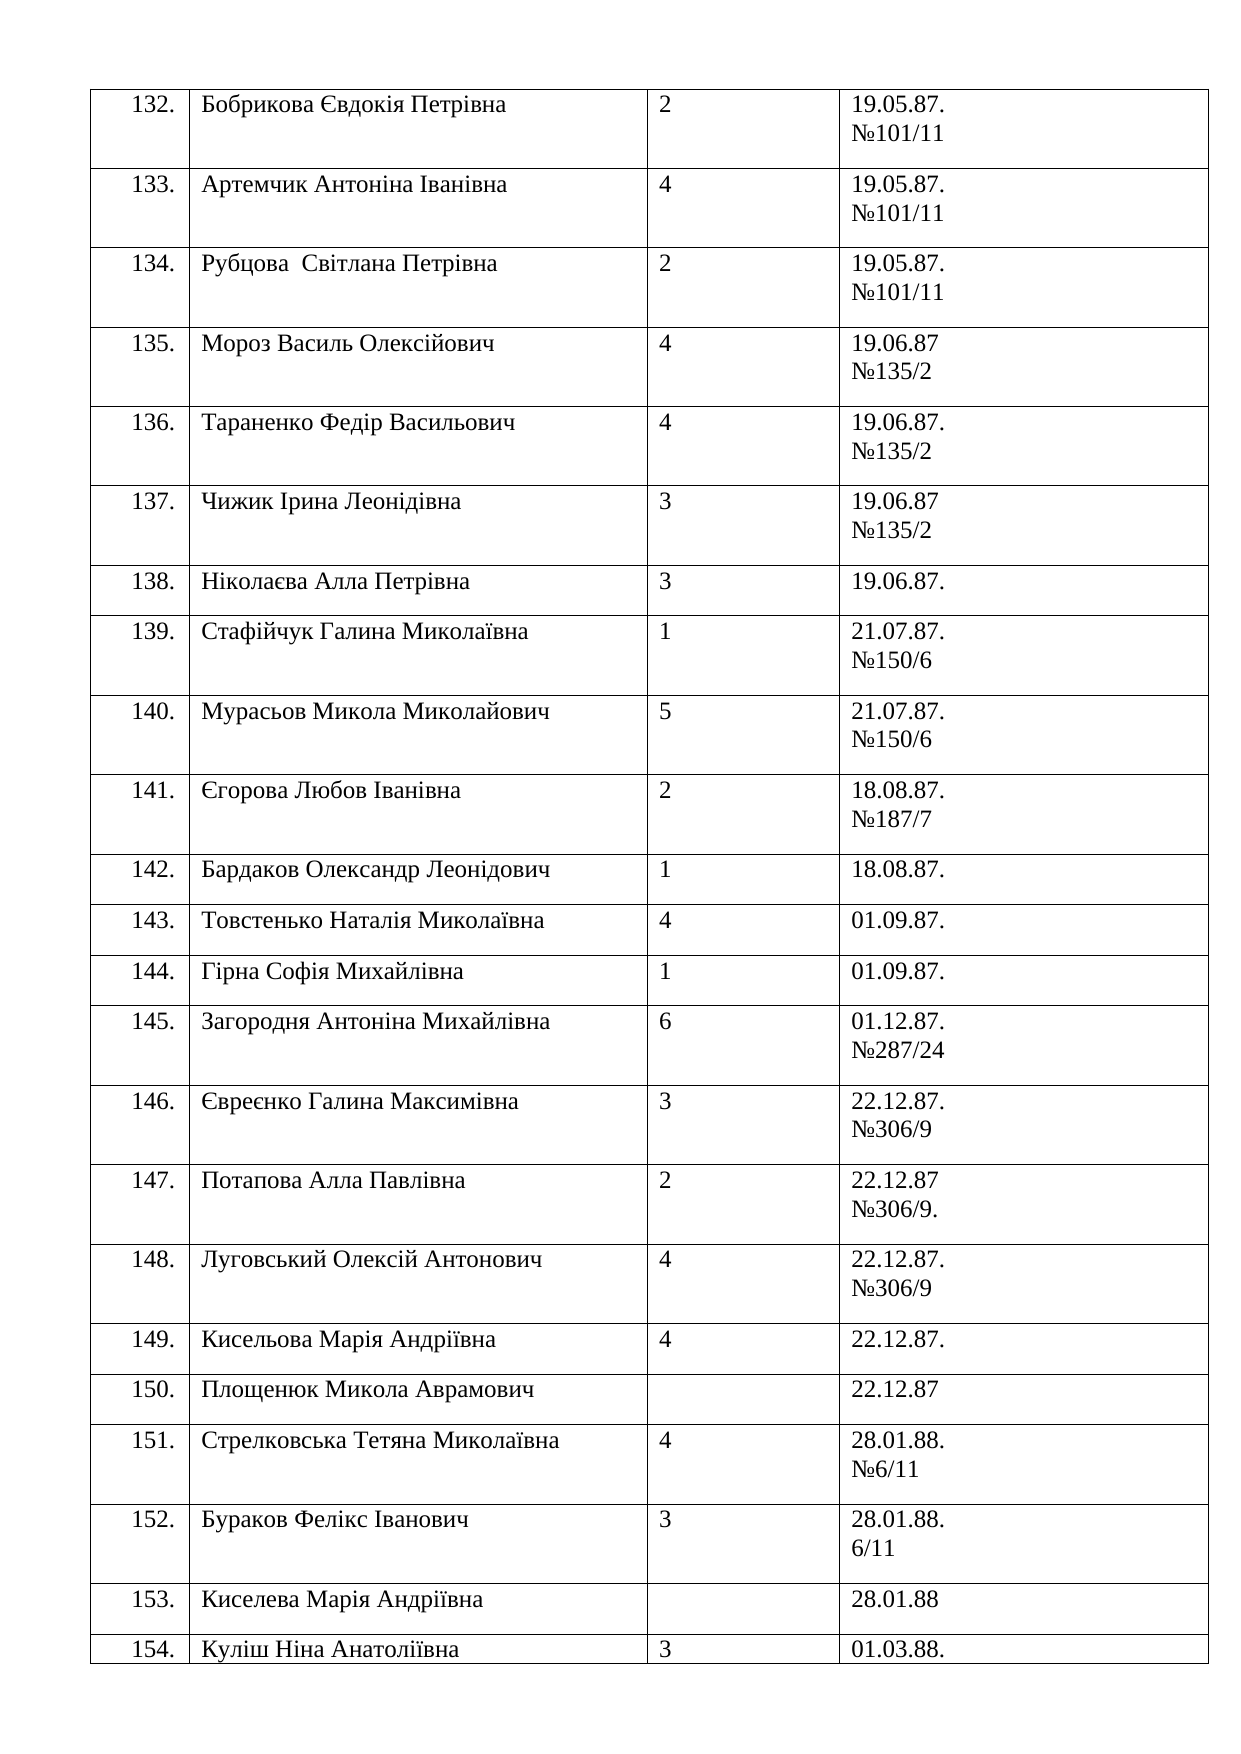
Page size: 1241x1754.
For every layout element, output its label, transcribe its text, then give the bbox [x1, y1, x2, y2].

table_cell 22.12.87. №306/9 [840, 1245, 1208, 1323]
table_cell Бобрикова Євдокія Петрівна [190, 90, 647, 168]
table_cell [91, 90, 189, 168]
table_cell [91, 328, 189, 406]
table_cell 4 [648, 1245, 839, 1323]
table_cell [91, 616, 189, 695]
table_cell Площенюк Микола Аврамович [190, 1375, 647, 1424]
table_cell [91, 1245, 189, 1323]
table_cell 18.08.87. №187/7 [840, 775, 1208, 853]
table_cell 19.06.87. [840, 566, 1208, 615]
table_cell [91, 1006, 189, 1085]
table_cell Мороз Василь Олексійович [190, 328, 647, 406]
table_cell [91, 1086, 189, 1164]
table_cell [190, 1635, 647, 1663]
table_cell 3 [648, 1505, 839, 1583]
table_cell [648, 1375, 839, 1424]
table_cell Чижик Ірина Леонідівна [190, 486, 647, 565]
table_cell 3 [648, 1086, 839, 1164]
table_cell 19.06.87 №135/2 [840, 486, 1208, 565]
table_cell 19.05.87. №101/11 [840, 169, 1208, 247]
table_cell Рубцова Світлана Петрівна [190, 248, 647, 327]
table_cell 22.12.87. №306/9 [840, 1086, 1208, 1164]
table_cell 01.09.87. [840, 956, 1208, 1005]
table_cell [91, 566, 189, 615]
table_cell 4 [648, 1425, 839, 1503]
table_cell Ніколаєва Алла Петрівна [190, 566, 647, 615]
table_cell Євреєнко Галина Максимівна [190, 1086, 647, 1164]
table_cell [91, 1635, 189, 1663]
table_cell [91, 1324, 189, 1373]
table_cell 6 [648, 1006, 839, 1085]
table_cell [91, 775, 189, 853]
table_cell 19.06.87. №135/2 [840, 407, 1208, 485]
table_cell Мурасьов Микола Миколайович [190, 696, 647, 774]
table_cell 2 [648, 775, 839, 853]
table_cell 01.12.87. №287/24 [840, 1006, 1208, 1085]
table_cell 3 [648, 1635, 839, 1663]
table_cell Бардаков Олександр Леонідович [190, 855, 647, 904]
table_cell [91, 169, 189, 247]
table_cell 4 [648, 407, 839, 485]
table_cell 1 [648, 855, 839, 904]
table_cell 28.01.88 [840, 1584, 1208, 1633]
table_cell 19.06.87 №135/2 [840, 328, 1208, 406]
table_cell [91, 1375, 189, 1424]
table_cell 22.12.87 №306/9. [840, 1165, 1208, 1243]
table_cell 01.03.88. №54/16 [840, 1635, 1208, 1663]
table_cell [648, 1584, 839, 1633]
table_cell 4 [648, 169, 839, 247]
table_cell [91, 486, 189, 565]
table_cell 21.07.87. №150/6 [840, 696, 1208, 774]
table_cell 28.01.88. 6/11 [840, 1505, 1208, 1583]
table_cell [91, 248, 189, 327]
table_cell 5 [648, 696, 839, 774]
table_cell [91, 905, 189, 955]
table_cell 28.01.88. №6/11 [840, 1425, 1208, 1503]
table_cell 3 [648, 566, 839, 615]
table_cell 19.05.87. №101/11 [840, 248, 1208, 327]
table_cell [91, 1425, 189, 1503]
table_cell 18.08.87. [840, 855, 1208, 904]
table_cell [91, 407, 189, 485]
table_cell Гірна Софія Михайлівна [190, 956, 647, 1005]
table_cell Киселева Марія Андріївна [190, 1584, 647, 1633]
table_cell 3 [648, 486, 839, 565]
table_cell Луговський Олексій Антонович [190, 1245, 647, 1323]
table_cell Бураков Фелікс Іванович [190, 1505, 647, 1583]
table_cell 1 [648, 956, 839, 1005]
table_cell Тараненко Федір Васильович [190, 407, 647, 485]
table_cell Єгорова Любов Іванівна [190, 775, 647, 853]
table_cell 4 [648, 1324, 839, 1373]
table_cell Стафійчук Галина Миколаївна [190, 616, 647, 695]
table_cell 21.07.87. №150/6 [840, 616, 1208, 695]
table_cell 2 [648, 90, 839, 168]
table_cell Товстенько Наталія Миколаївна [190, 905, 647, 955]
table_cell Потапова Алла Павлівна [190, 1165, 647, 1243]
table_cell [91, 956, 189, 1005]
table_cell [91, 1584, 189, 1633]
table_cell 22.12.87. [840, 1324, 1208, 1373]
table_cell 2 [648, 248, 839, 327]
table_cell 2 [648, 1165, 839, 1243]
table_cell 4 [648, 905, 839, 955]
table_cell Стрелковська Тетяна Миколаївна [190, 1425, 647, 1503]
table_cell [91, 1165, 189, 1243]
table_cell [91, 696, 189, 774]
table_cell 19.05.87. №101/11 [840, 90, 1208, 168]
table_cell 1 [648, 616, 839, 695]
table_cell Артемчик Антоніна Іванівна [190, 169, 647, 247]
table_cell 22.12.87 [840, 1375, 1208, 1424]
table_cell 4 [648, 328, 839, 406]
table_cell [91, 855, 189, 904]
table_cell 01.09.87. [840, 905, 1208, 955]
table_cell [91, 1505, 189, 1583]
table_cell Загородня Антоніна Михайлівна [190, 1006, 647, 1085]
table_cell Кисельова Марія Андріївна [190, 1324, 647, 1373]
